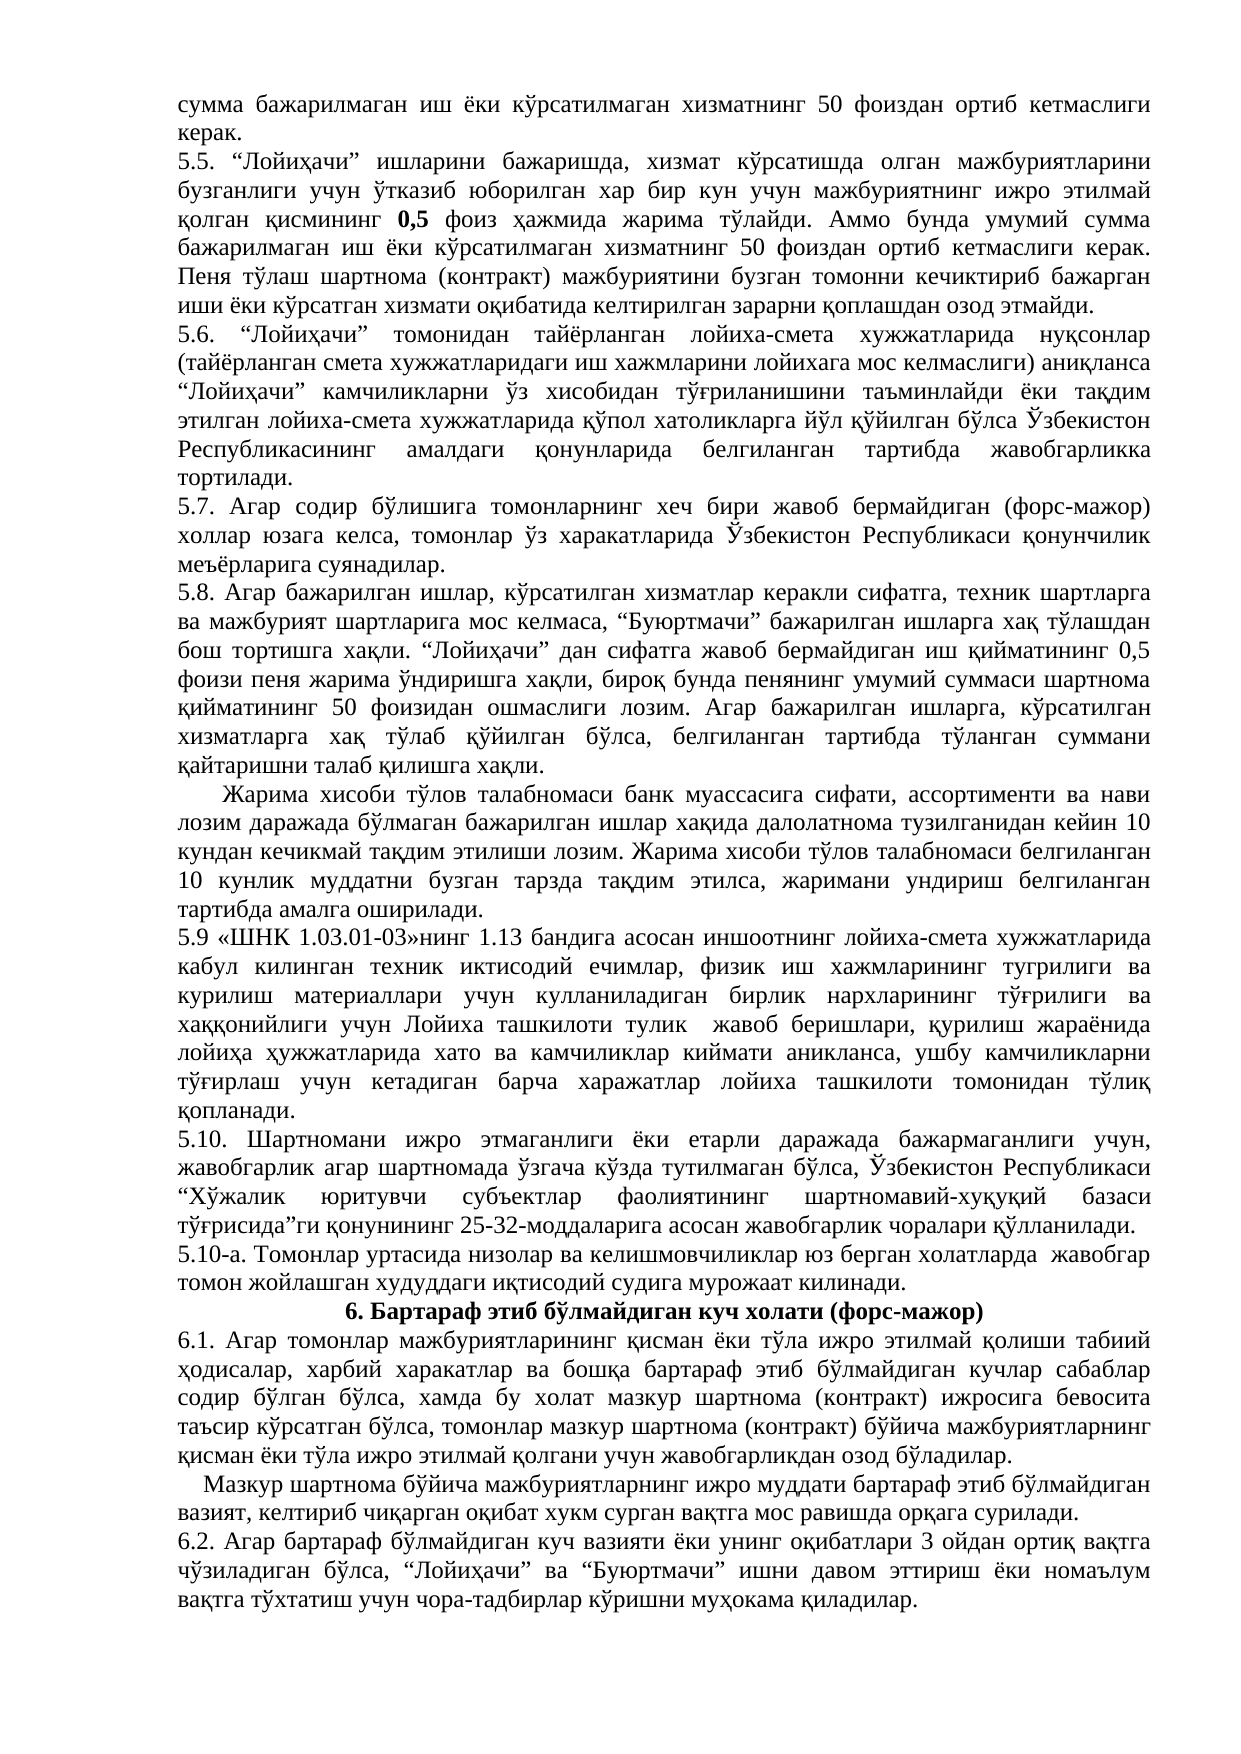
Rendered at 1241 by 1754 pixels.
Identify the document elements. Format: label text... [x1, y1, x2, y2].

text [177, 89, 1152, 146]
text 5.5. “Лойиҳачи” ишларини бажаришда, хизмат кўрсатишда олган мажбуриятларини бузганлиги учун ўтказиб юборилган хар бир кун учун мажбуриятнинг ижро этилмай қолган қисмининг 0,5 фоиз ҳажмида жарима тўлайди. Аммо бунда умумий сумма бажарилмаган иш ёки кўрсатилмаган хизматнинг 50 фоиздан ортиб кетмаслиги керак. Пеня тўлаш шартнома (контракт) мажбуриятини бузган томонни кечиктириб бажарган иши ёки кўрсатган хизмати оқибатида келтирилган зарарни қоплашдан озод этмайди. [177, 146, 1152, 319]
text 5.8. Агар бажарилган ишлар, кўрсатилган хизматлар керакли сифатга, техник шартларга ва мажбурият шартларига мос келмаса, “Буюртмачи” бажарилган ишларга хақ тўлашдан бош тортишга хақли. “Лойиҳачи” дан сифатга жавоб бермайдиган иш қийматининг 0,5 фоизи пеня жарима ўндиришга хақли, бироқ бунда пенянинг умумий суммаси шартнома қийматининг 50 фоизидан ошмаслиги лозим. Агар бажарилган ишларга, кўрсатилган хизматларга хақ тўлаб қўйилган бўлса, белгиланган тартибда тўланган суммани қайтаришни талаб қилишга хақли. [177, 577, 1152, 779]
text 5.6. “Лойиҳачи” томонидан тайёрланган лойиха-смета хужжатларида нуқсонлар (тайёрланган смета хужжатларидаги иш хажмларини лойихага мос келмаслиги) аниқланса “Лойиҳачи” камчиликларни ўз хисобидан тўғриланишини таъминлайди ёки тақдим этилган лойиха-смета хужжатларида қўпол хатоликларга йўл қўйилган бўлса Ўзбекистон Республикасининг амалдаги қонунларида белгиланган тартибда жавобгарликка тортилади. [177, 319, 1152, 491]
text 5.9 «ШНК 1.03.01-03»нинг 1.13 бандига асосан иншоотнинг лойиха-смета хужжатларида кабул килинган техник иктисодий ечимлар, физик иш хажмларининг тугрилиги ва курилиш материаллари учун кулланиладиган бирлик нархларининг тўғрилиги ва хаққонийлиги учун Лойиха ташкилоти тулик жавоб беришлари, қурилиш жараёнида лойиҳа ҳужжатларида хато ва камчиликлар киймати аникланса, ушбу камчиликларни тўғирлаш учун кетадиган барча харажатлар лойиха ташкилоти томонидан тўлиқ қопланади. [177, 922, 1152, 1124]
text 6.1. Агар томонлар мажбуриятларининг қисман ёки тўла ижро этилмай қолиши табиий ҳодисалар, харбий харакатлар ва бошқа бартараф этиб бўлмайдиган кучлар сабаблар содир бўлган бўлса, хамда бу холат мазкур шартнома (контракт) ижросига бевосита таъсир кўрсатган бўлса, томонлар мазкур шартнома (контракт) бўйича мажбуриятларнинг қисман ёки тўла ижро этилмай қолгани учун жавобгарликдан озод бўладилар. [177, 1325, 1152, 1469]
text 5.7. Агар содир бўлишига томонларнинг хеч бири жавоб бермайдиган (форс-мажор) холлар юзага келса, томонлар ўз харакатларида Ўзбекистон Республикаси қонунчилик меъёрларига суянадилар. [177, 491, 1152, 577]
text Жарима хисоби тўлов талабномаси банк муассасига сифати, ассортименти ва нави лозим даражада бўлмаган бажарилган ишлар хақида далолатнома тузилганидан кейин 10 кундан кечикмай тақдим этилиши лозим. Жарима хисоби тўлов талабномаси белгиланган 10 кунлик муддатни бузган тарзда тақдим этилса, жаримани ундириш белгиланган тартибда амалга оширилади. [177, 779, 1152, 922]
text 6.2. Агар бартараф бўлмайдиган куч вазияти ёки унинг оқибатлари 3 ойдан ортиқ вақтга чўзиладиган бўлса, “Лойиҳачи” ва “Буюртмачи” ишни давом эттириш ёки номаълум вақтга тўхтатиш учун чора-тадбирлар кўришни муҳокама қиладилар. [177, 1526, 1152, 1612]
text 5.10-а. Томонлар уртасида низолар ва келишмовчиликлар юз берган холатларда жавобгар томон жойлашган худуддаги иқтисодий судига мурожаат килинади. [177, 1239, 1152, 1296]
text Мазкур шартнома бўйича мажбуриятларнинг ижро муддати бартараф этиб бўлмайдиган вазият, келтириб чиқарган оқибат хукм сурган вақтга мос равишда орқага сурилади. [177, 1469, 1152, 1526]
text 5.10. Шартномани ижро этмаганлиги ёки етарли даражада бажармаганлиги учун, жавобгарлик агар шартномада ўзгача кўзда тутилмаган бўлса, Ўзбекистон Республикаси “Хўжалик юритувчи субъектлар фаолиятининг шартномавий-хуқуқий базаси тўғрисида”ги қонунининг 25-32-моддаларига асосан жавобгарлик чоралари қўлланилади. [177, 1124, 1152, 1239]
text 6. Бартараф этиб бўлмайдиган куч холати (форс-мажор) [177, 1296, 1152, 1325]
